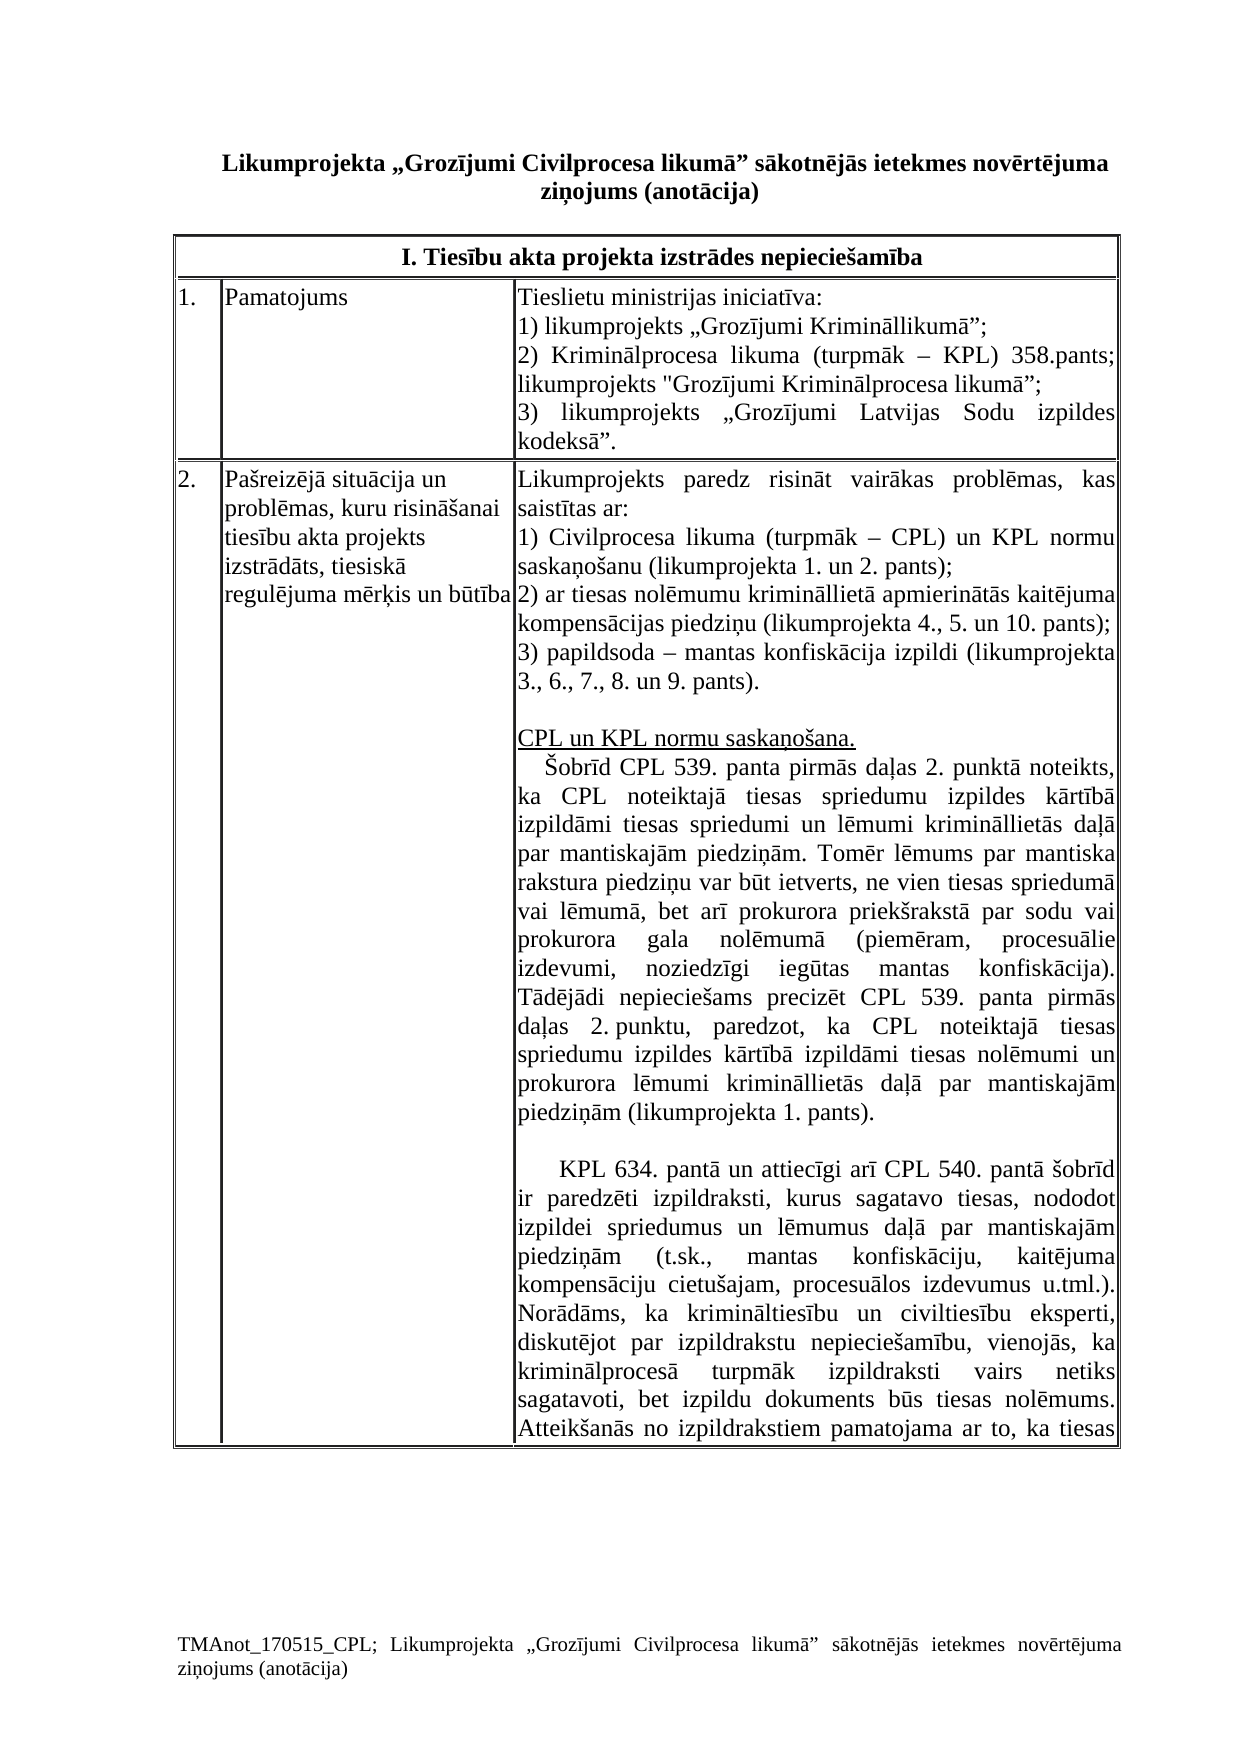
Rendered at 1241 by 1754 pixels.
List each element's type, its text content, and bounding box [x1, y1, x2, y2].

table_cell Pamatojums [223, 280, 513, 458]
text Likumprojekta „Grozījumi Civilprocesa likumā” sākotnējās ietekmes novērtējuma ziņojums (anotācija) [177, 148, 1122, 205]
table_cell 1. [176, 276, 220, 458]
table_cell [221, 462, 514, 1445]
table_cell 2. [176, 458, 221, 1445]
table_header I. Tiesību akta projekta izstrādes nepieciešamība [176, 237, 1117, 276]
table_cell Tieslietu ministrijas iniciatīva: 1) likumprojekts „Grozījumi Krimināllikumā”; 2) Kriminālprocesa likuma (turpmāk – KPL) 358.pants; likumprojekts "Grozījumi Kriminālprocesa likumā”; 3) likumprojekts „Grozījumi Latvijas Sodu izpildes kodeksā”. [516, 276, 1118, 458]
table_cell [514, 458, 1118, 1445]
